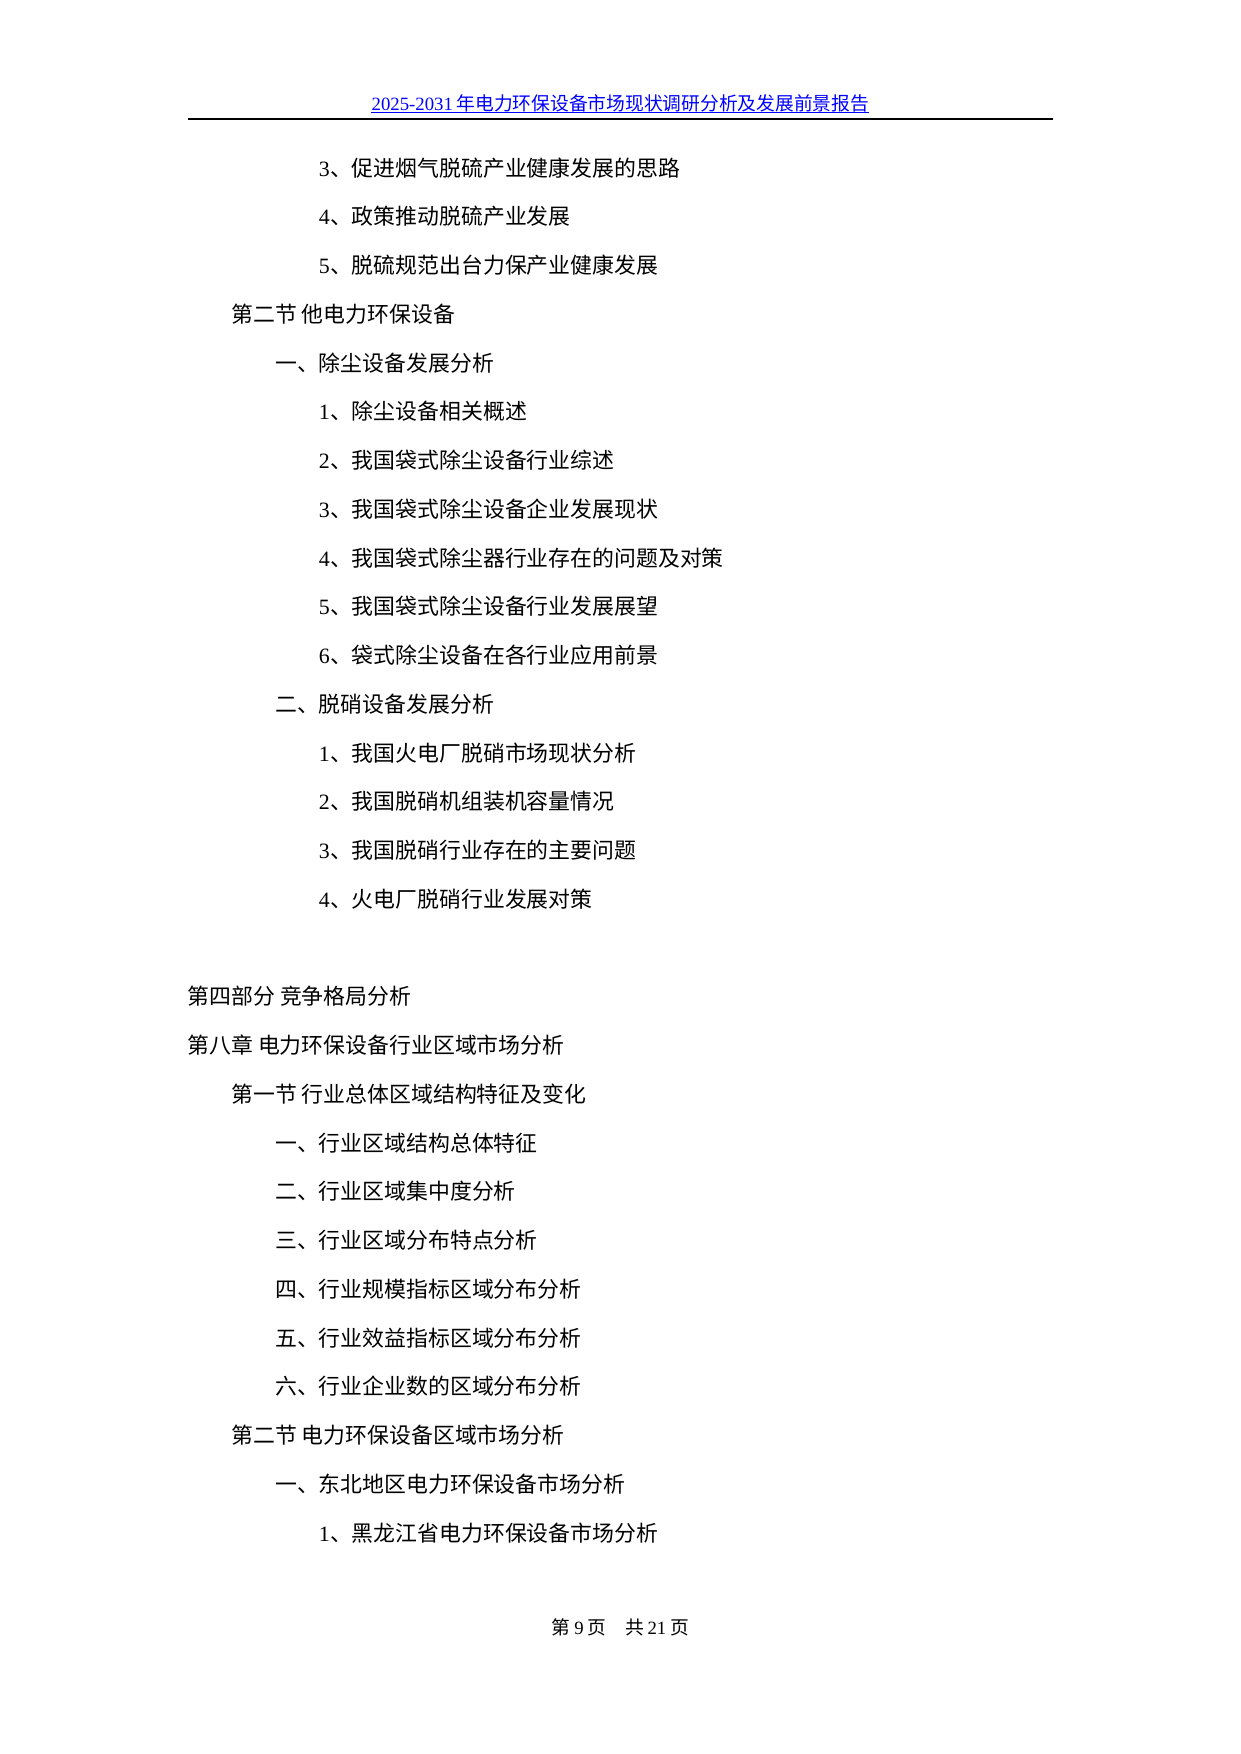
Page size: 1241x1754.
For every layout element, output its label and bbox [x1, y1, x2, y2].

text [187, 150, 1053, 1548]
